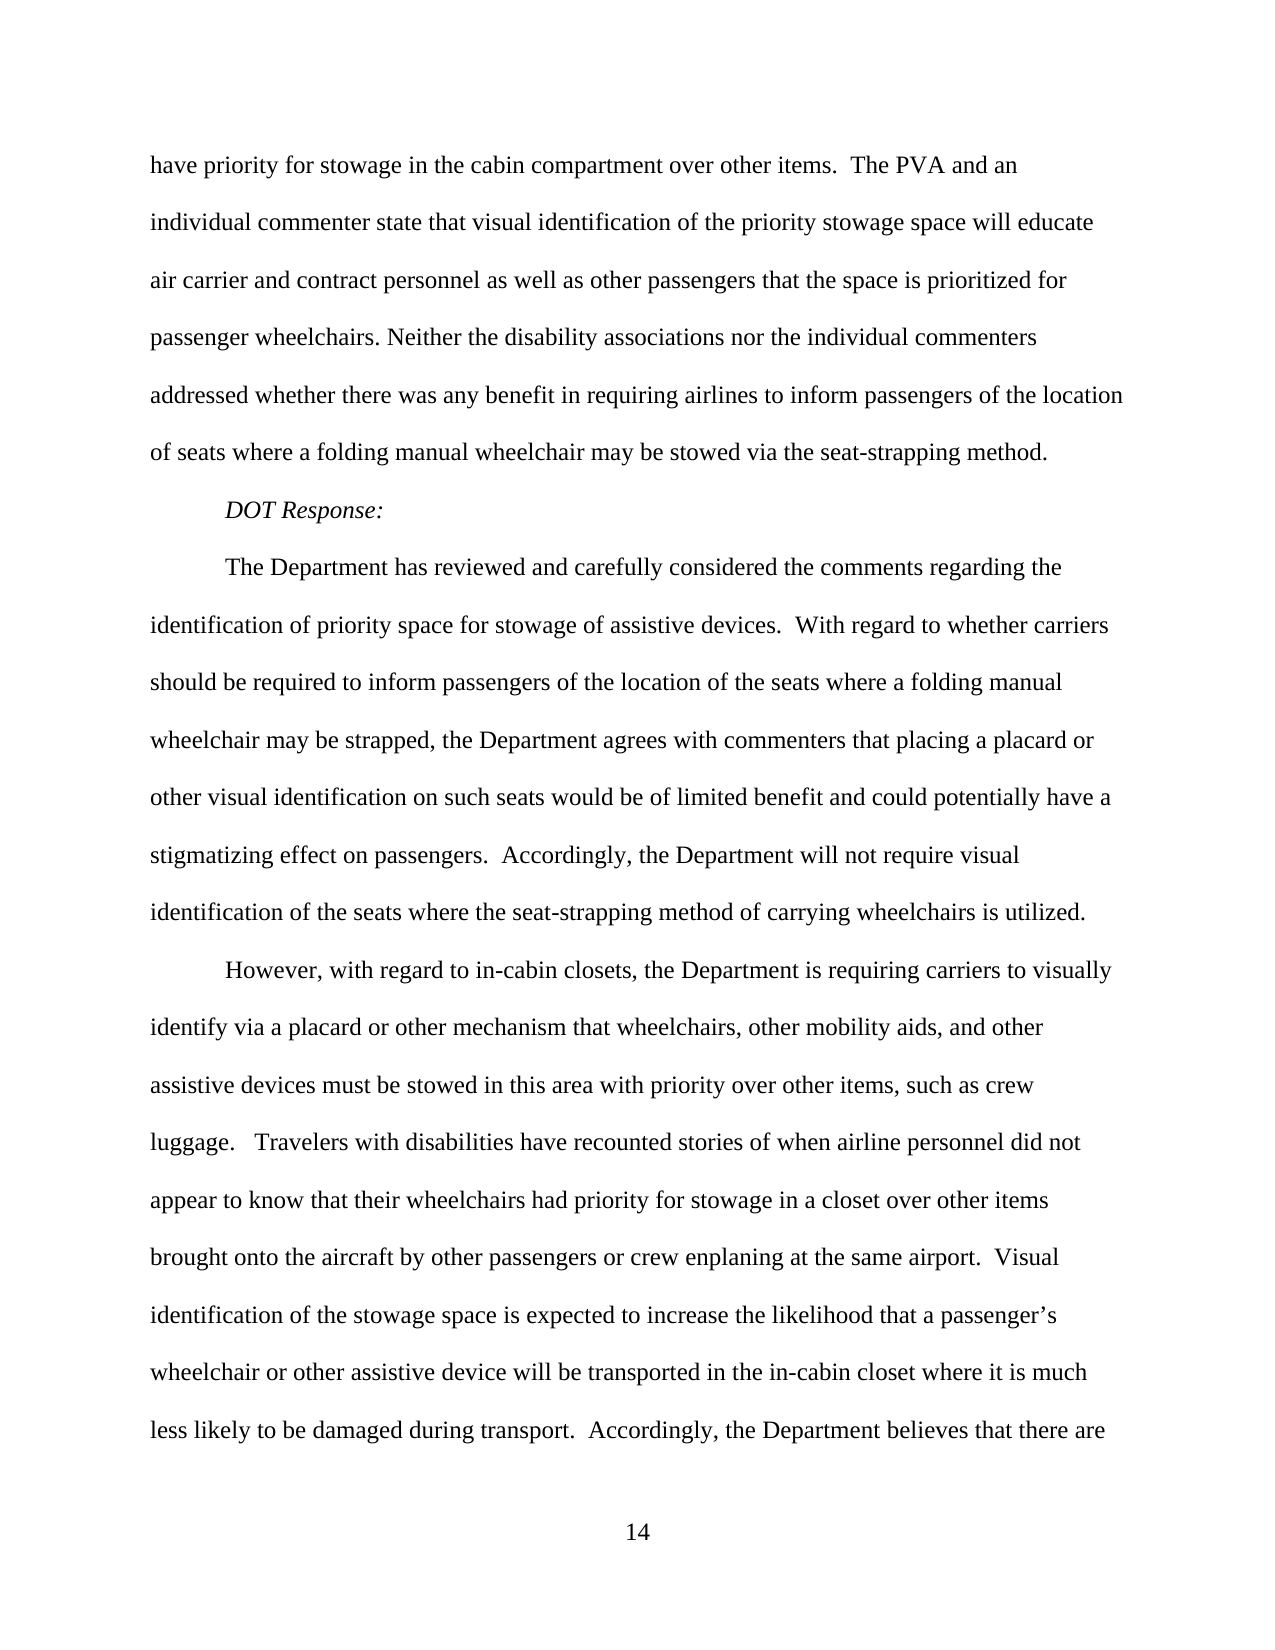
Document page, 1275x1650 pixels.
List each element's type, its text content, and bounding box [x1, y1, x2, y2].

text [150, 150, 1125, 466]
text The Department has reviewed and carefully considered the comments regarding the identification of priority space for stowage of assistive devices. With regard to whether carriers should be required to inform passengers of the location of the seats where a folding manual wheelchair may be strapped, the Department agrees with commenters that placing a placard or other visual identification on such seats would be of limited benefit and could potentially have a stigmatizing effect on passengers. Accordingly, the Department will not require visual identification of the seats where the seat-strapping method of carrying wheelchairs is utilized. [150, 552, 1125, 926]
text DOT Response: [150, 495, 1125, 524]
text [150, 955, 1125, 1444]
